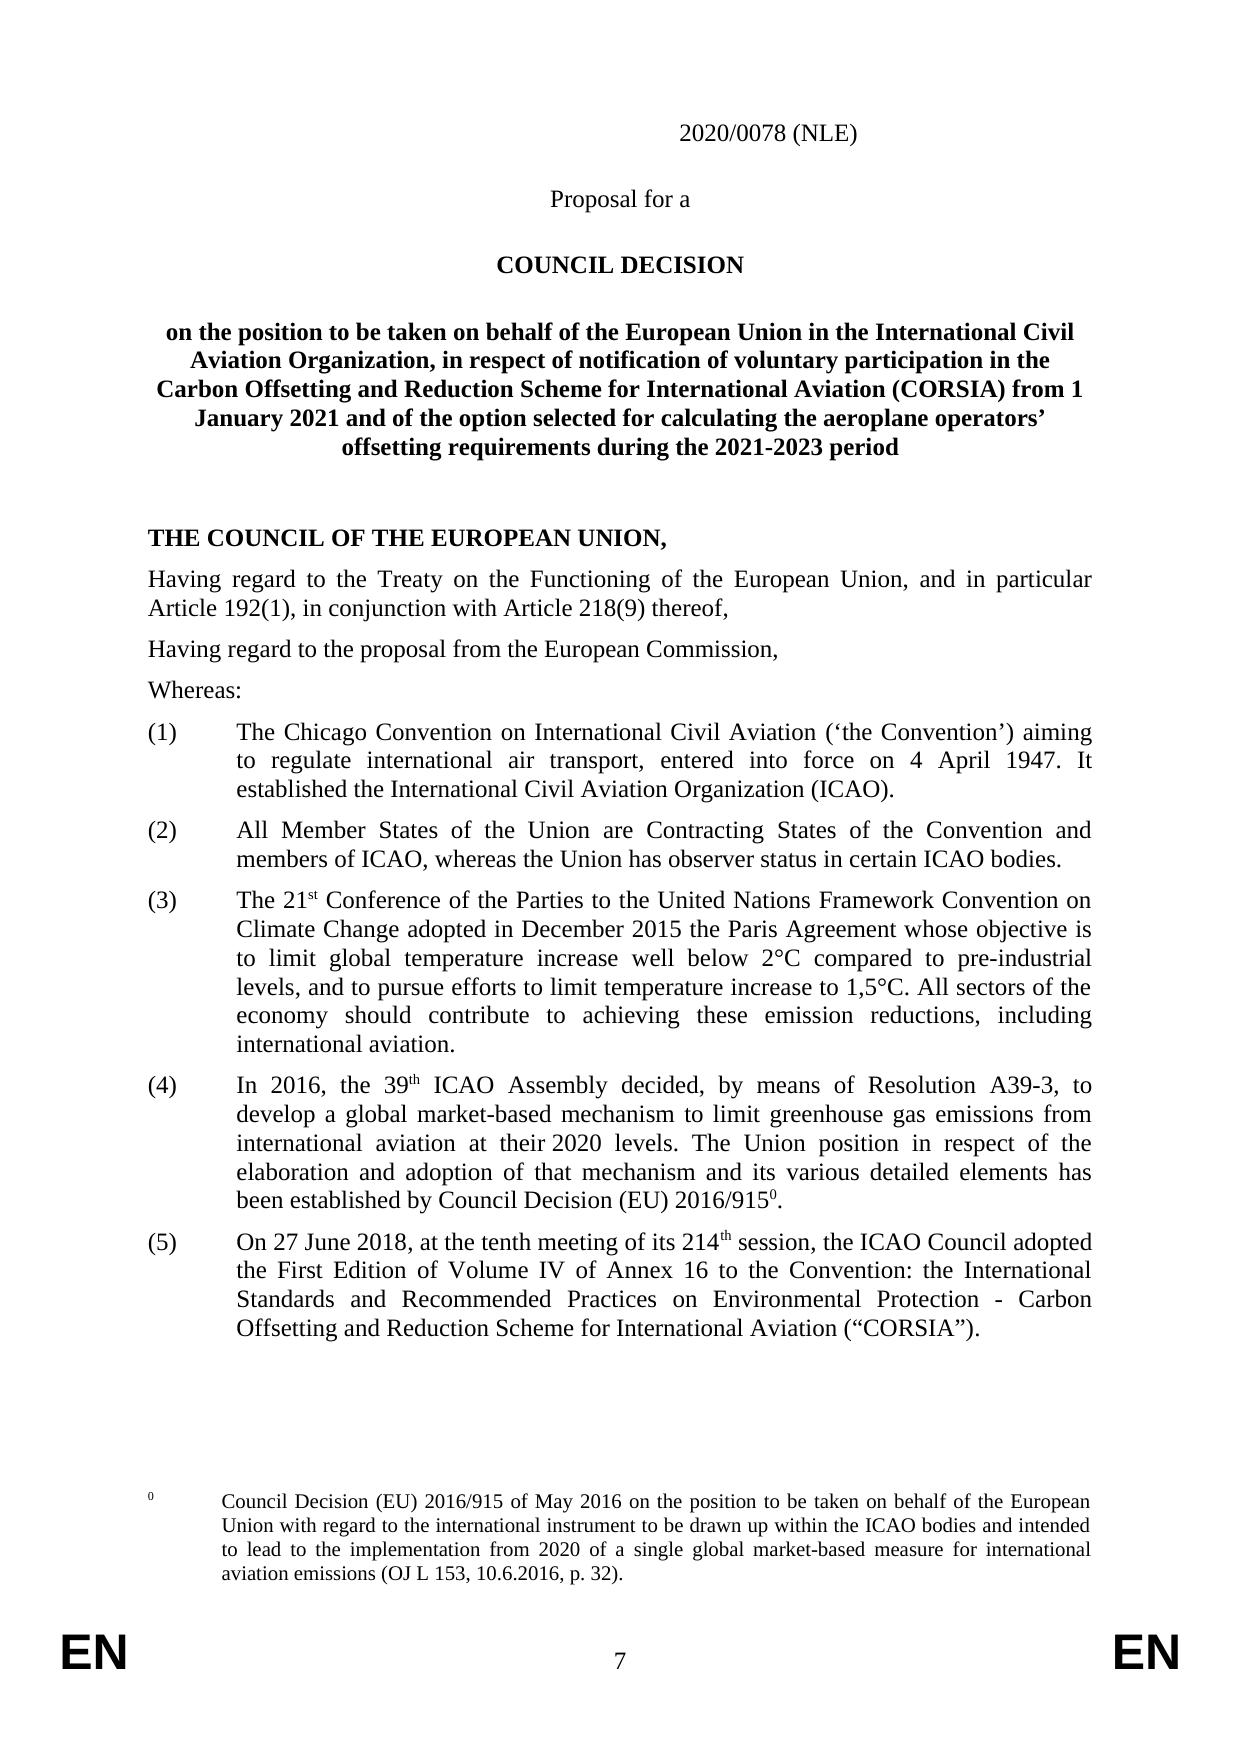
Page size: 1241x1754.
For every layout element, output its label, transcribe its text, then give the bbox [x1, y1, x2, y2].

text (3) The 21st Conference of the Parties to the United Nations Framework Convention on Climate Change adopted in December 2015 the Paris Agreement whose objective is to limit global temperature increase well below 2°C compared to pre-industrial levels, and to pursue efforts to limit temperature increase to 1,5°C. All sectors of the economy should contribute to achieving these emission reductions, including international aviation. [148, 886, 1093, 1058]
text (1) The Chicago Convention on International Civil Aviation (‘the Convention’) aiming to regulate international air transport, entered into force on 4 April 1947. It established the International Civil Aviation Organization (ICAO). [148, 717, 1093, 803]
text Having regard to the proposal from the European Commission, [148, 634, 1093, 663]
text (2) All Member States of the Union are Contracting States of the Convention and members of ICAO, whereas the Union has observer status in certain ICAO bodies. [148, 816, 1093, 873]
text THE COUNCIL OF THE EUROPEAN UNION, [148, 523, 1093, 552]
text on the position to be taken on behalf of the European Union in the International Civil Aviation Organization, in respect of notification of voluntary participation in the Carbon Offsetting and Reduction Scheme for International Aviation (CORSIA) from 1 January 2021 and of the option selected for calculating the aeroplane operators’ offsetting requirements during the 2021-2023 period [148, 317, 1093, 461]
text (5) On 27 June 2018, at the tenth meeting of its 214th session, the ICAO Council adopted the First Edition of Volume IV of Annex 16 to the Convention: the International Standards and Recommended Practices on Environmental Protection - Carbon Offsetting and Reduction Scheme for International Aviation (“CORSIA”). [148, 1227, 1093, 1342]
text (4) In 2016, the 39th ICAO Assembly decided, by means of Resolution A39-3, to develop a global market-based mechanism to limit greenhouse gas emissions from international aviation at their 2020 levels. The Union position in respect of the elaboration and adoption of that mechanism and its various detailed elements has been established by Council Decision (EU) 2016/915. [148, 1071, 1093, 1214]
text Proposal for a [148, 184, 1093, 213]
text COUNCIL DECISION [148, 251, 1093, 279]
text 2020/0078 (NLE) [679, 118, 1093, 147]
text Whereas: [148, 676, 1093, 704]
text Having regard to the Treaty on the Functioning of the European Union, and in particular Article 192(1), in conjunction with Article 218(9) thereof, [148, 564, 1093, 622]
